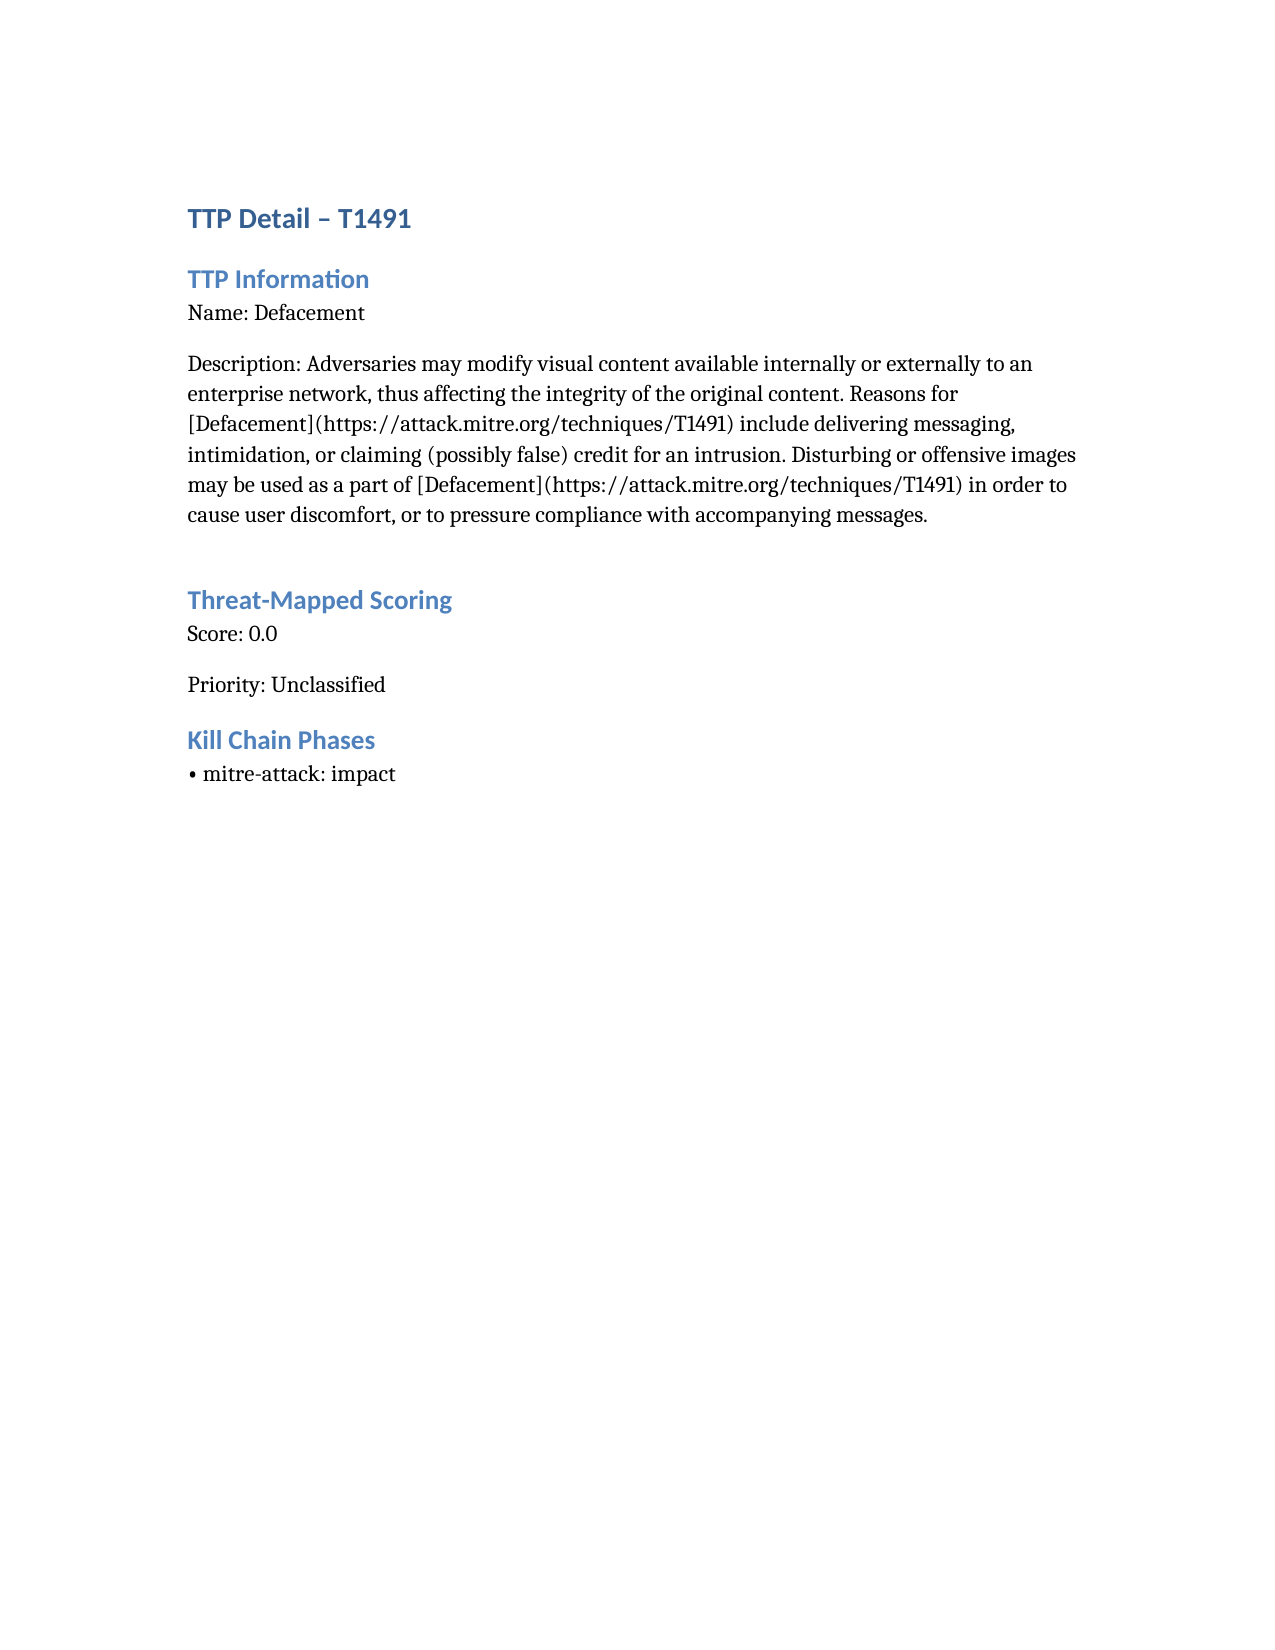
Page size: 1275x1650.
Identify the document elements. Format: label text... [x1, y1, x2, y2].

text Priority: Unclassified [187, 672, 1087, 698]
text Name: Defacement [187, 300, 1087, 326]
subtitle Kill Chain Phases [187, 723, 1087, 756]
subtitle TTP Information [187, 262, 1087, 295]
subtitle TTP Detail – T1491 [187, 200, 1087, 236]
text • mitre-attack: impact [187, 761, 1087, 787]
subtitle Threat-Mapped Scoring [187, 583, 1087, 616]
text Description: Adversaries may modify visual content available internally or externally to an enterprise network, thus affecting the integrity of the original content. Reasons for [Defacement](https://attack.mitre.org/techniques/T1491) include delivering messaging, intimidation, or claiming (possibly false) credit for an intrusion. Disturbing or offensive images may be used as a part of [Defacement](https://attack.mitre.org/techniques/T1491) in order to cause user discomfort, or to pressure compliance with accompanying messages. [187, 351, 1087, 558]
text Score: 0.0 [187, 621, 1087, 647]
